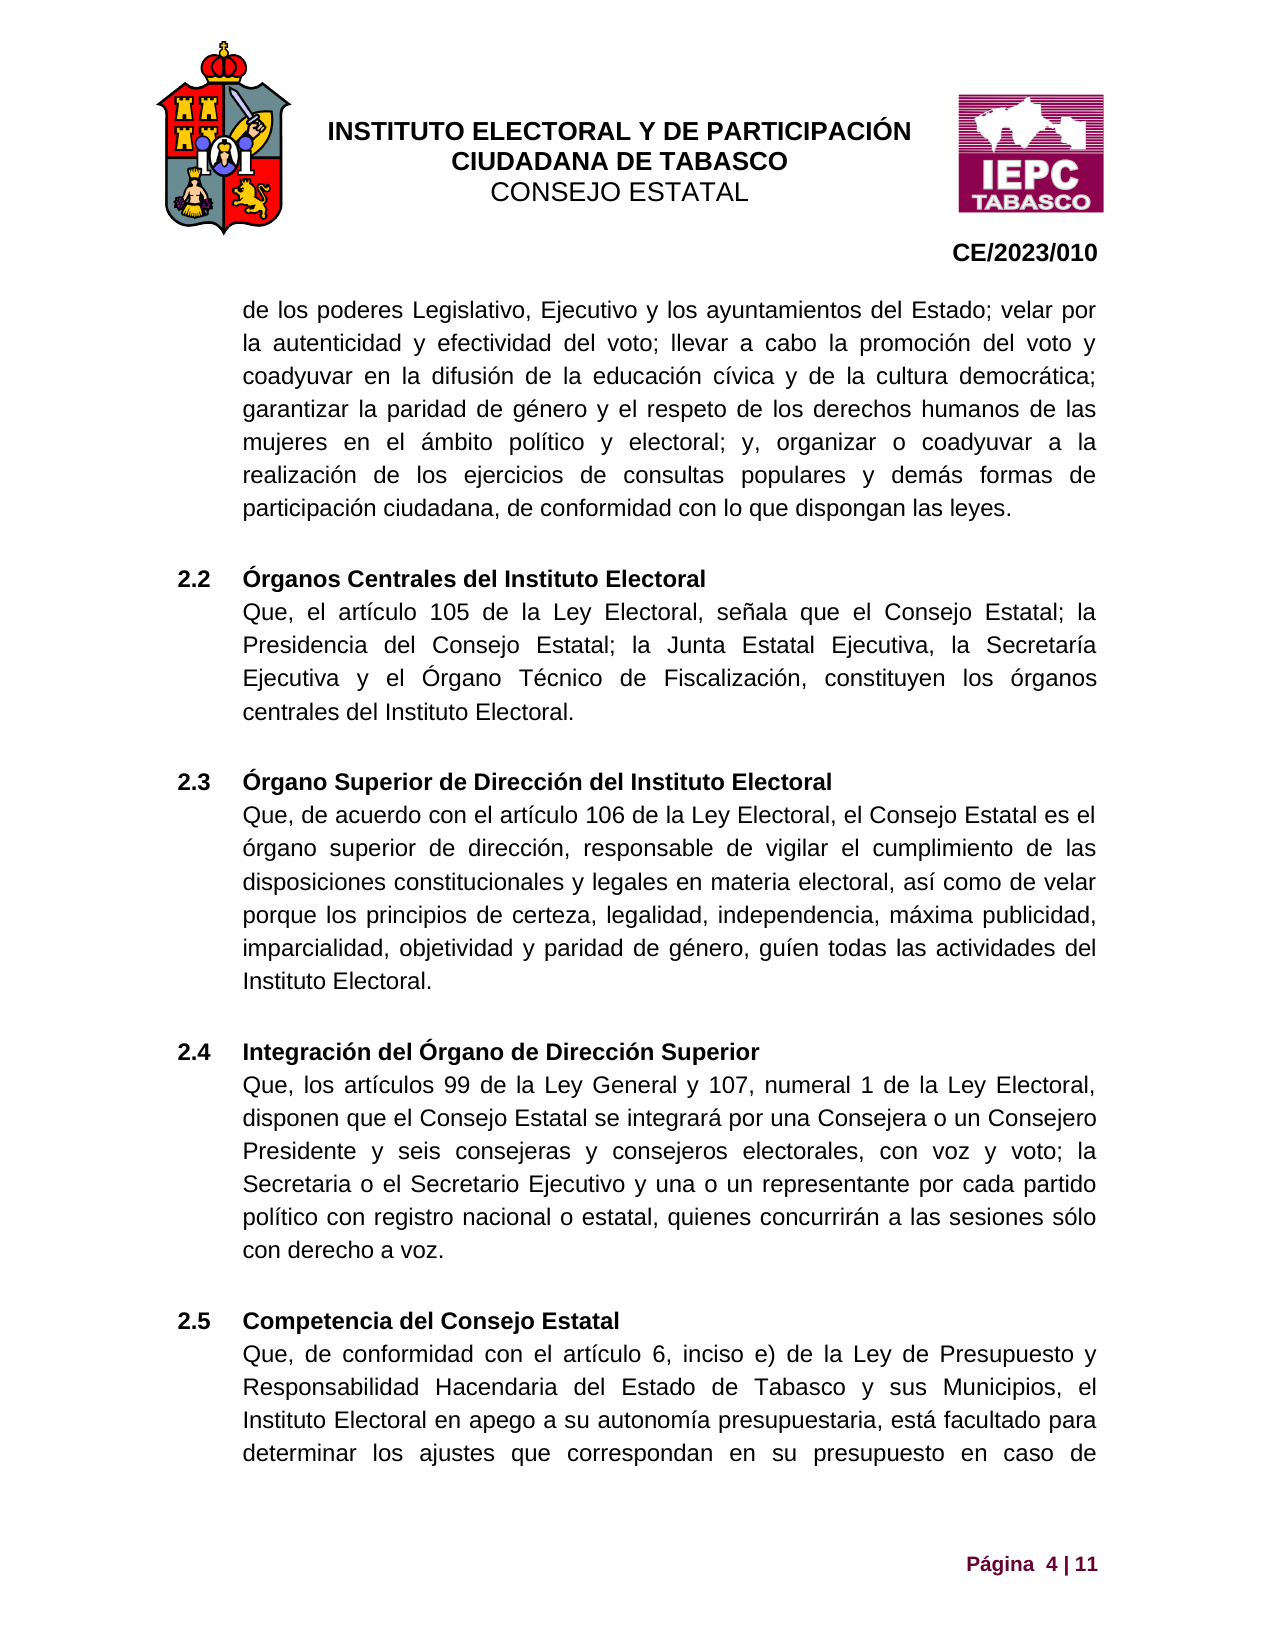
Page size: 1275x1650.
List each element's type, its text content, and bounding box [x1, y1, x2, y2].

subtitle Competencia del Consejo Estatal [177, 1307, 1098, 1334]
text Que, los artículos 99 de la Ley General y 107, numeral 1 de la Ley Electoral, disponen que el Consejo Estatal se integrará por una Consejera o un Consejero Presidente y seis consejeras y consejeros electorales, con voz y voto; la Secretaria o el Secretario Ejecutivo y una o un representante por cada partido político con registro nacional o estatal, quienes concurrirán a las sesiones sólo con derecho a voz. [242, 1071, 1098, 1264]
picture [147, 41, 295, 239]
subtitle Órganos Centrales del Instituto Electoral [177, 565, 1098, 593]
text Que, el artículo 105 de la Ley Electoral, señala que el Consejo Estatal; la Presidencia del Consejo Estatal; la Junta Estatal Ejecutiva, la Secretaría Ejecutiva y el Órgano Técnico de Fiscalización, constituyen los órganos centrales del Instituto Electoral. [242, 598, 1098, 725]
picture [955, 91, 1107, 216]
text Que, de acuerdo con el artículo 106 de la Ley Electoral, el Consejo Estatal es el órgano superior de dirección, responsable de vigilar el cumplimiento de las disposiciones constitucionales y legales en materia electoral, así como de velar porque los principios de certeza, legalidad, independencia, máxima publicidad, imparcialidad, objetividad y paridad de género, guíen todas las actividades del Instituto Electoral. [242, 801, 1098, 994]
subtitle Órgano Superior de Dirección del Instituto Electoral [177, 768, 1098, 796]
subtitle Integración del Órgano de Dirección Superior [177, 1037, 1098, 1065]
